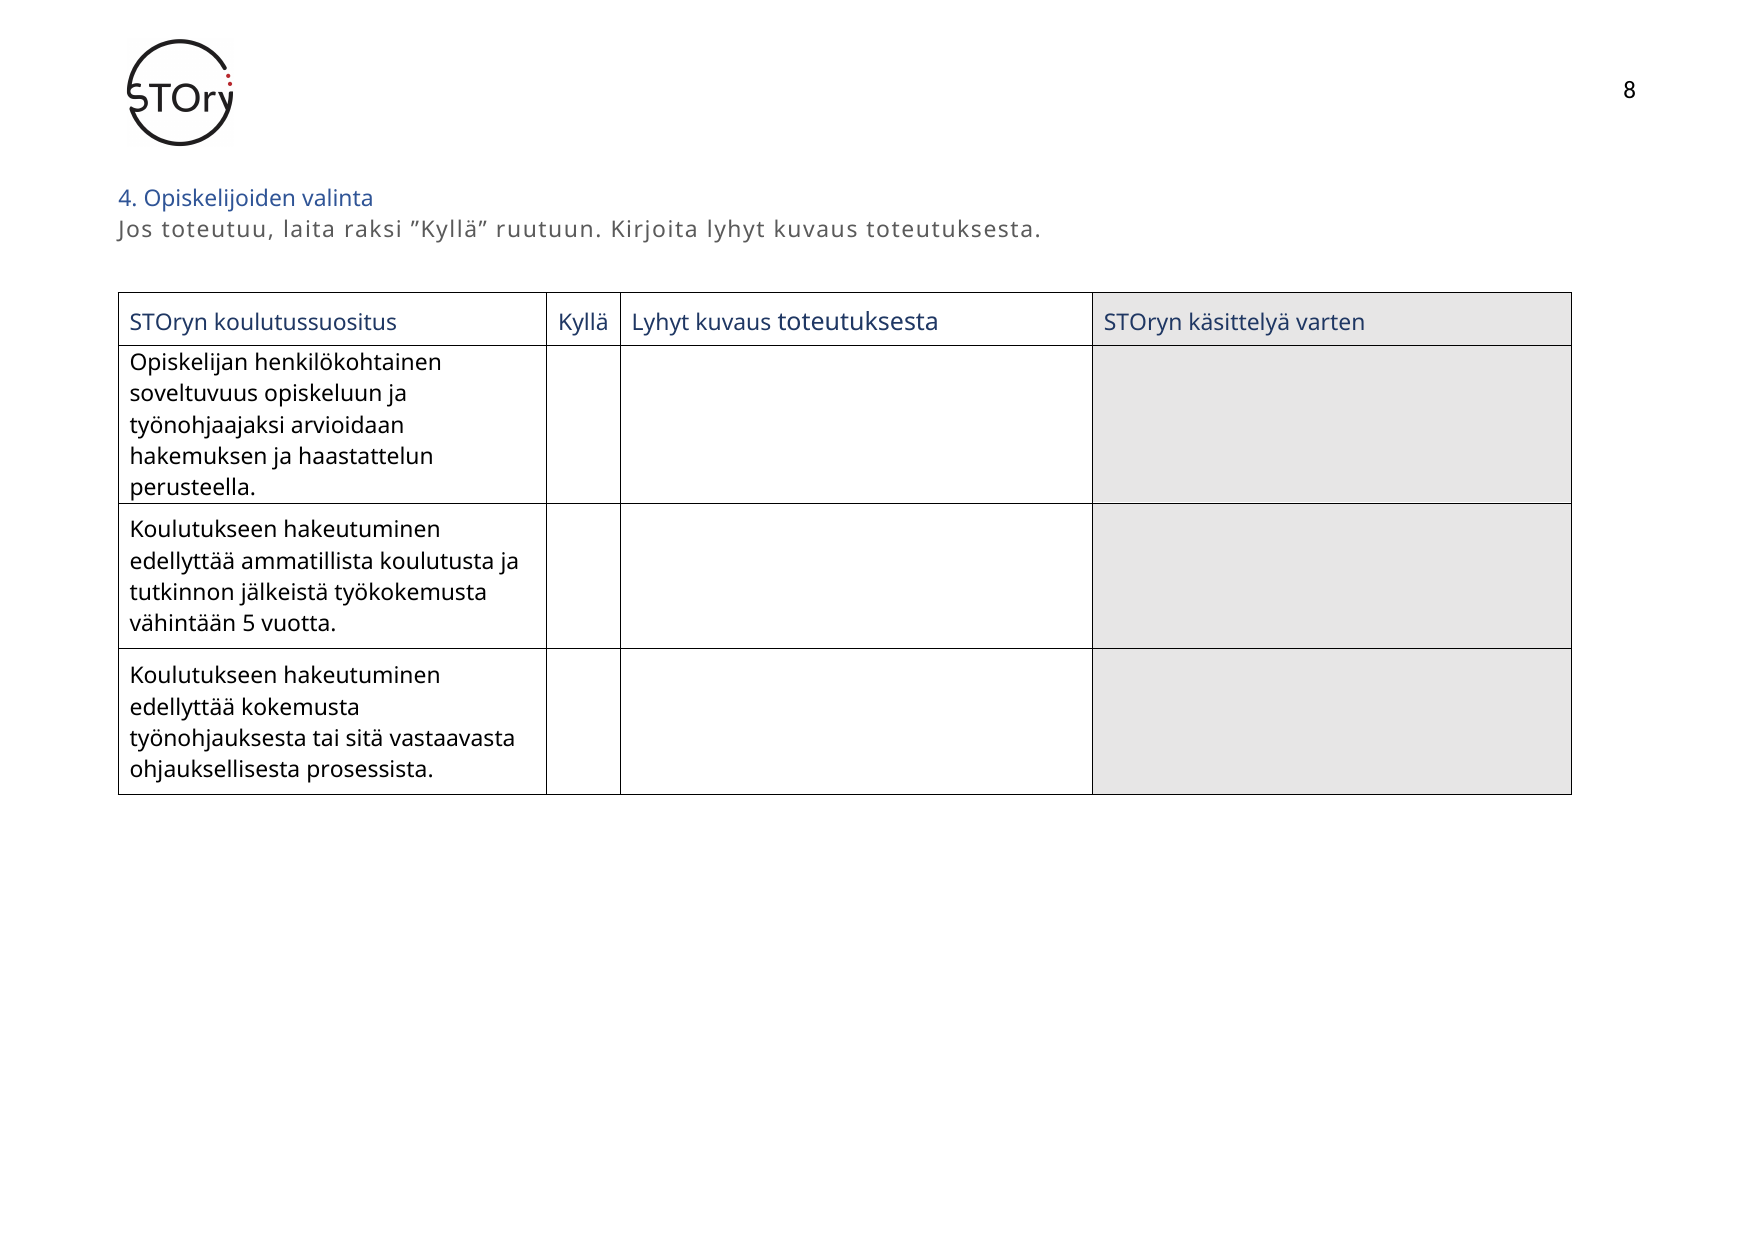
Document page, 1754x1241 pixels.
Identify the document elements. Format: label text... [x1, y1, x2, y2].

table_header Lyhyt kuvaus toteutuksesta [621, 293, 1092, 345]
table_header STOryn käsittelyä varten [1093, 293, 1571, 345]
table_header Kyllä [547, 293, 620, 345]
table_header STOryn koulutussuositus [119, 293, 546, 345]
picture [126, 38, 234, 147]
table_cell [1093, 649, 1571, 794]
table_cell Koulutukseen hakeutuminen edellyttää kokemusta työnohjauksesta tai sitä vastaavasta ohjauksellisesta prosessista. [119, 649, 546, 794]
subtitle Jos toteutuu, laita raksi ”Kyllä” ruutuun. Kirjoita lyhyt kuvaus toteutuksesta. [118, 213, 1636, 244]
table_cell [621, 346, 1092, 502]
table_cell [621, 649, 1092, 794]
table_cell [547, 346, 620, 502]
table_cell [1093, 346, 1571, 502]
table_cell [621, 504, 1092, 648]
table_cell [1093, 504, 1571, 648]
subtitle 4. Opiskelijoiden valinta [118, 182, 1636, 213]
table_cell [547, 504, 620, 648]
table_cell [547, 649, 620, 794]
table_cell Koulutukseen hakeutuminen edellyttää ammatillista koulutusta ja tutkinnon jälkeistä työkokemusta vähintään 5 vuotta. [119, 504, 546, 648]
table_cell Opiskelijan henkilökohtainen soveltuvuus opiskeluun ja työnohjaajaksi arvioidaan hakemuksen ja haastattelun perusteella. [119, 346, 546, 502]
